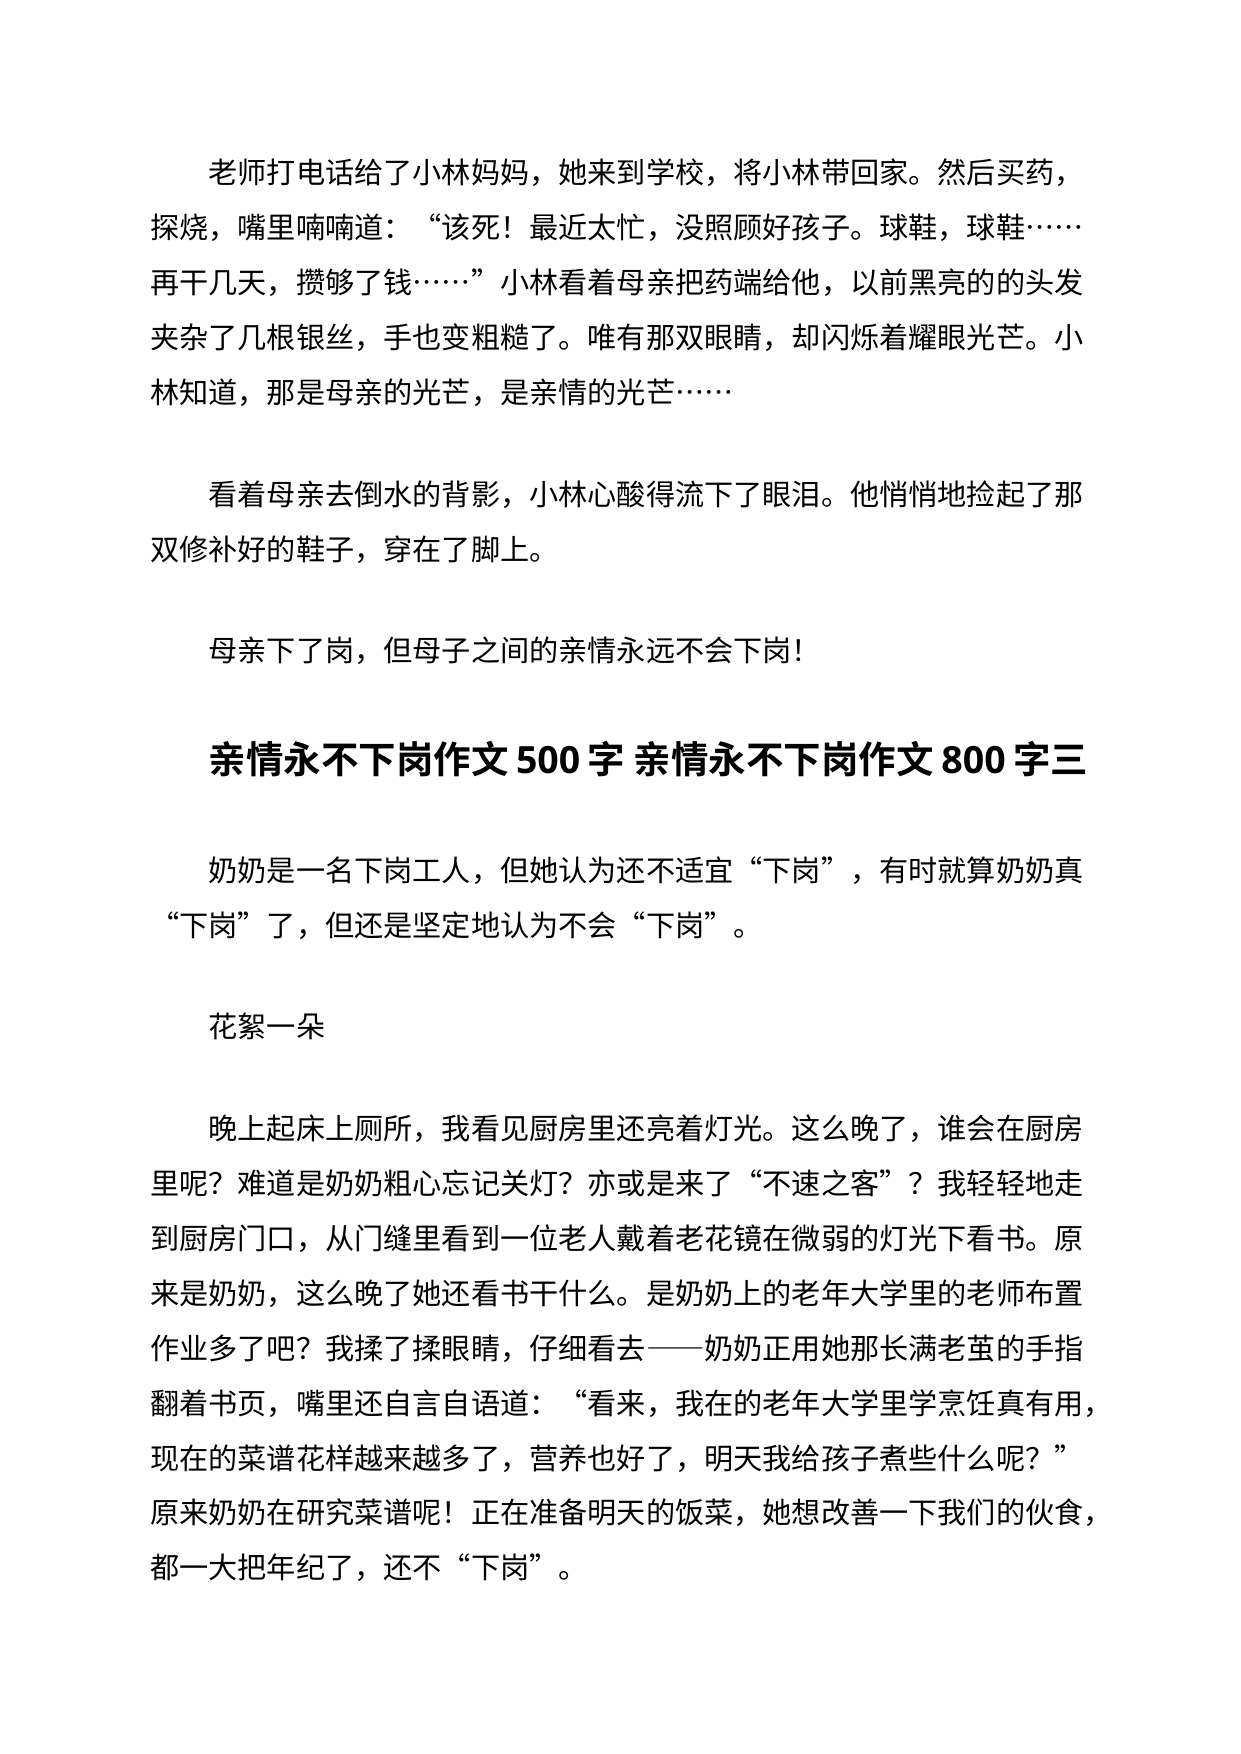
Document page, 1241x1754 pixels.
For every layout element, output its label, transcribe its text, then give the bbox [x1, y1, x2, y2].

text 亲情永不下岗作文500字 亲情永不下岗作文800字三 [150, 730, 1090, 784]
text 母亲下了岗，但母子之间的亲情永远不会下岗！ [150, 628, 1090, 670]
text 花絮一朵 [150, 1004, 1090, 1046]
text 看着母亲去倒水的背影，小林心酸得流下了眼泪。他悄悄地捡起了那双修补好的鞋子，穿在了脚上。 [150, 471, 1090, 568]
text 晚上起床上厕所，我看见厨房里还亮着灯光。这么晚了，谁会在厨房里呢？难道是奶奶粗心忘记关灯？亦或是来了“不速之客”？我轻轻地走到厨房门口，从门缝里看到一位老人戴着老花镜在微弱的灯光下看书。原来是奶奶，这么晚了她还看书干什么。是奶奶上的老年大学里的老师布置作业多了吧？我揉了揉眼睛，仔细看去——奶奶正用她那长满老茧的手指翻着书页，嘴里还自言自语道：“看来，我在的老年大学里学烹饪真有用，现在的菜谱花样越来越多了，营养也好了，明天我给孩子煮些什么呢？”原来奶奶在研究菜谱呢！正在准备明天的饭菜，她想改善一下我们的伙食，都一大把年纪了，还不“下岗”。 [150, 1106, 1090, 1587]
text 奶奶是一名下岗工人，但她认为还不适宜“下岗”，有时就算奶奶真“下岗”了，但还是坚定地认为不会“下岗”。 [150, 847, 1090, 944]
text 老师打电话给了小林妈妈，她来到学校，将小林带回家。然后买药，探烧，嘴里喃喃道：“该死！最近太忙，没照顾好孩子。球鞋，球鞋……再干几天，攒够了钱……”小林看着母亲把药端给他，以前黑亮的的头发夹杂了几根银丝，手也变粗糙了。唯有那双眼睛，却闪烁着耀眼光芒。小林知道，那是母亲的光芒，是亲情的光芒…… [150, 150, 1090, 412]
